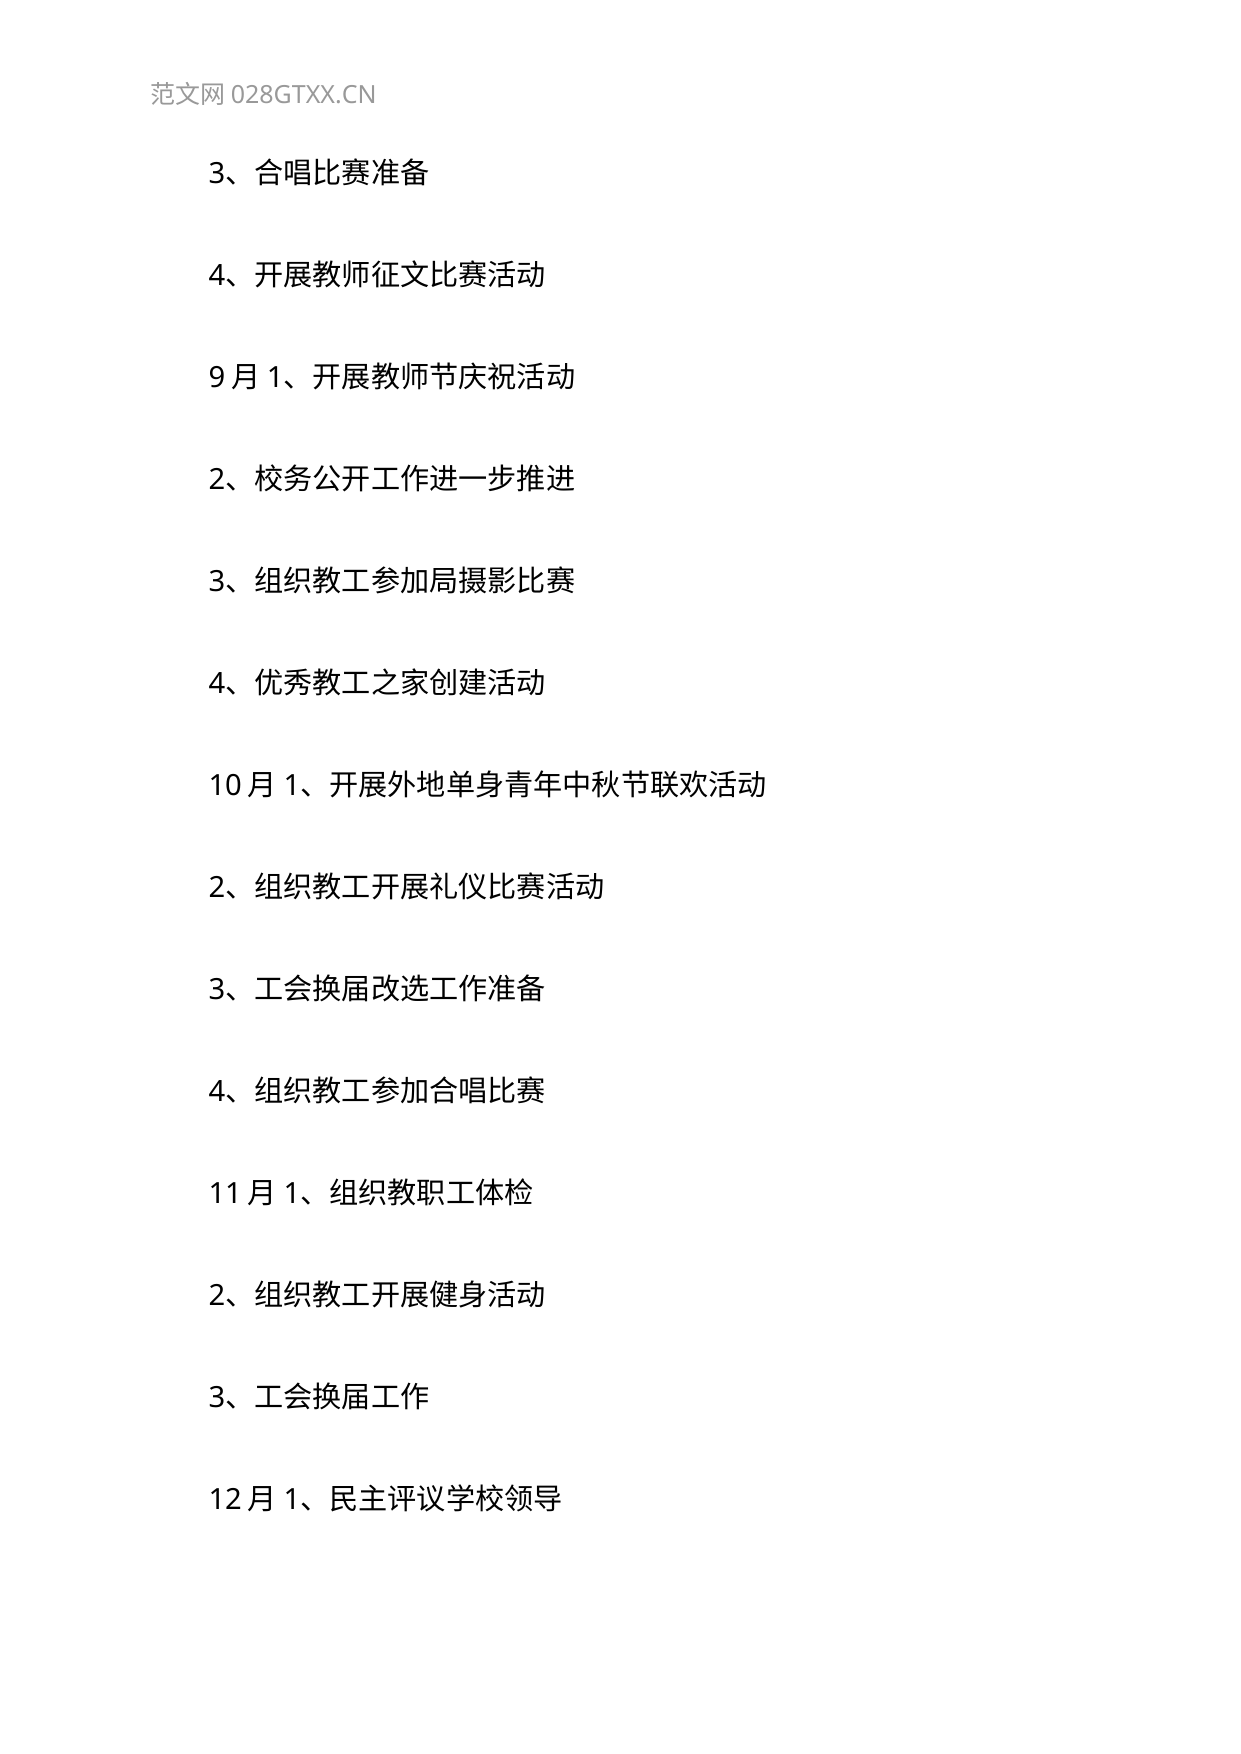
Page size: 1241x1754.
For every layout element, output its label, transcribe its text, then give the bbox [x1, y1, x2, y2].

text 3、工会换届改选工作准备 [150, 966, 1090, 1008]
text 3、合唱比赛准备 [150, 150, 1090, 192]
text 3、组织教工参加局摄影比赛 [150, 558, 1090, 600]
text 4、优秀教工之家创建活动 [150, 660, 1090, 702]
text 12月 1、民主评议学校领导 [150, 1476, 1090, 1518]
text 4、开展教师征文比赛活动 [150, 252, 1090, 294]
text 10月 1、开展外地单身青年中秋节联欢活动 [150, 762, 1090, 804]
text 2、组织教工开展礼仪比赛活动 [150, 864, 1090, 906]
text 2、组织教工开展健身活动 [150, 1272, 1090, 1314]
text 9月 1、开展教师节庆祝活动 [150, 354, 1090, 396]
text 11月 1、组织教职工体检 [150, 1170, 1090, 1212]
text 3、工会换届工作 [150, 1374, 1090, 1416]
text 4、组织教工参加合唱比赛 [150, 1068, 1090, 1110]
text 2、校务公开工作进一步推进 [150, 456, 1090, 498]
